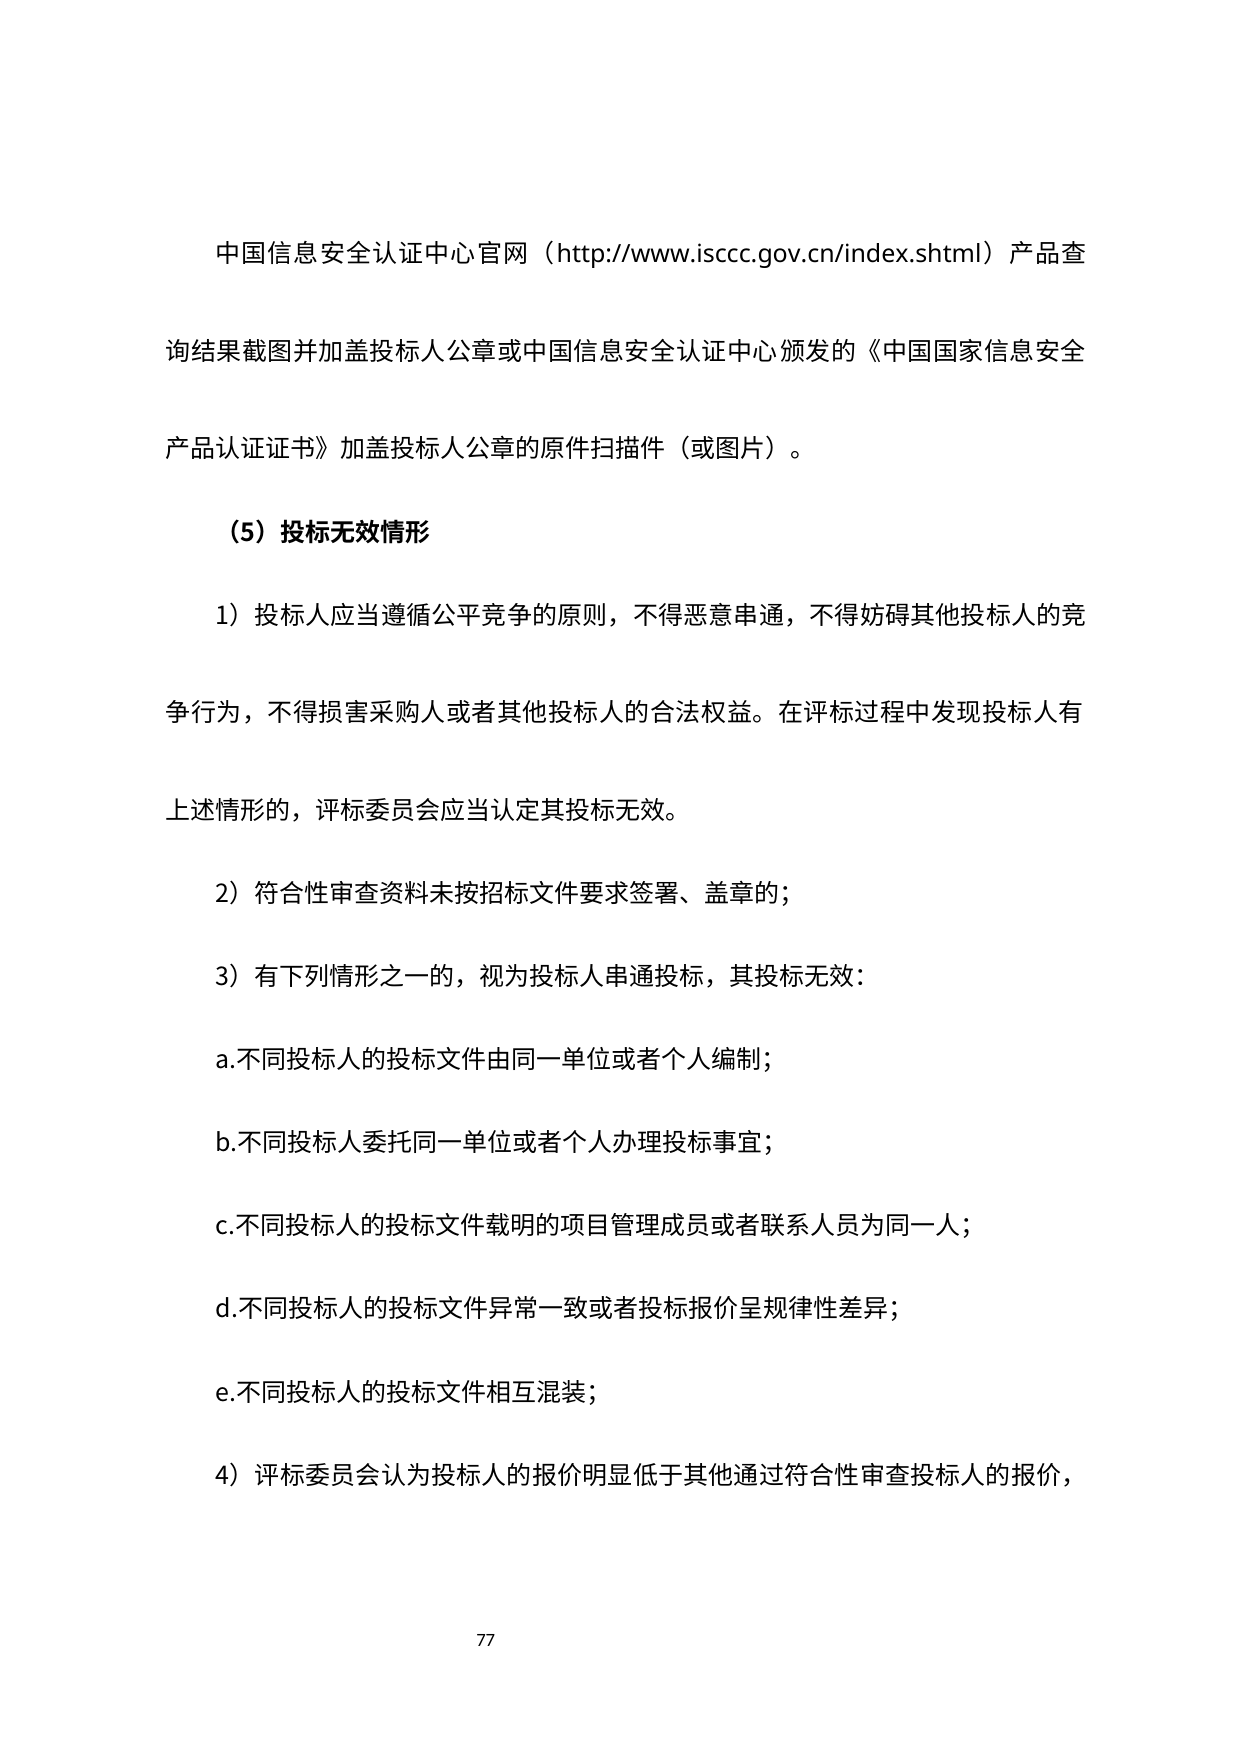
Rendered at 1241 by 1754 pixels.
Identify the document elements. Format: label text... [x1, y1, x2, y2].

text b.不同投标人委托同一单位或者个人办理投标事宜； [165, 1108, 1087, 1173]
text c.不同投标人的投标文件载明的项目管理成员或者联系人员为同一人； [165, 1191, 1087, 1256]
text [165, 1441, 1087, 1506]
text 1）投标人应当遵循公平竞争的原则，不得恶意串通，不得妨碍其他投标人的竞争行为，不得损害采购人或者其他投标人的合法权益。在评标过程中发现投标人有上述情形的，评标委员会应当认定其投标无效。 [165, 581, 1087, 841]
text a.不同投标人的投标文件由同一单位或者个人编制； [165, 1025, 1087, 1090]
text 3）有下列情形之一的，视为投标人串通投标，其投标无效： [165, 942, 1087, 1007]
text e.不同投标人的投标文件相互混装； [165, 1358, 1087, 1423]
text d.不同投标人的投标文件异常一致或者投标报价呈规律性差异； [165, 1274, 1087, 1339]
text （5）投标无效情形 [165, 498, 1087, 563]
text 中国信息安全认证中心官网（http://www.isccc.gov.cn/index.shtml）产品查询结果截图并加盖投标人公章或中国信息安全认证中心颁发的《中国国家信息安全产品认证证书》加盖投标人公章的原件扫描件（或图片）。 [165, 219, 1087, 479]
text 2）符合性审查资料未按招标文件要求签署、盖章的； [165, 859, 1087, 924]
